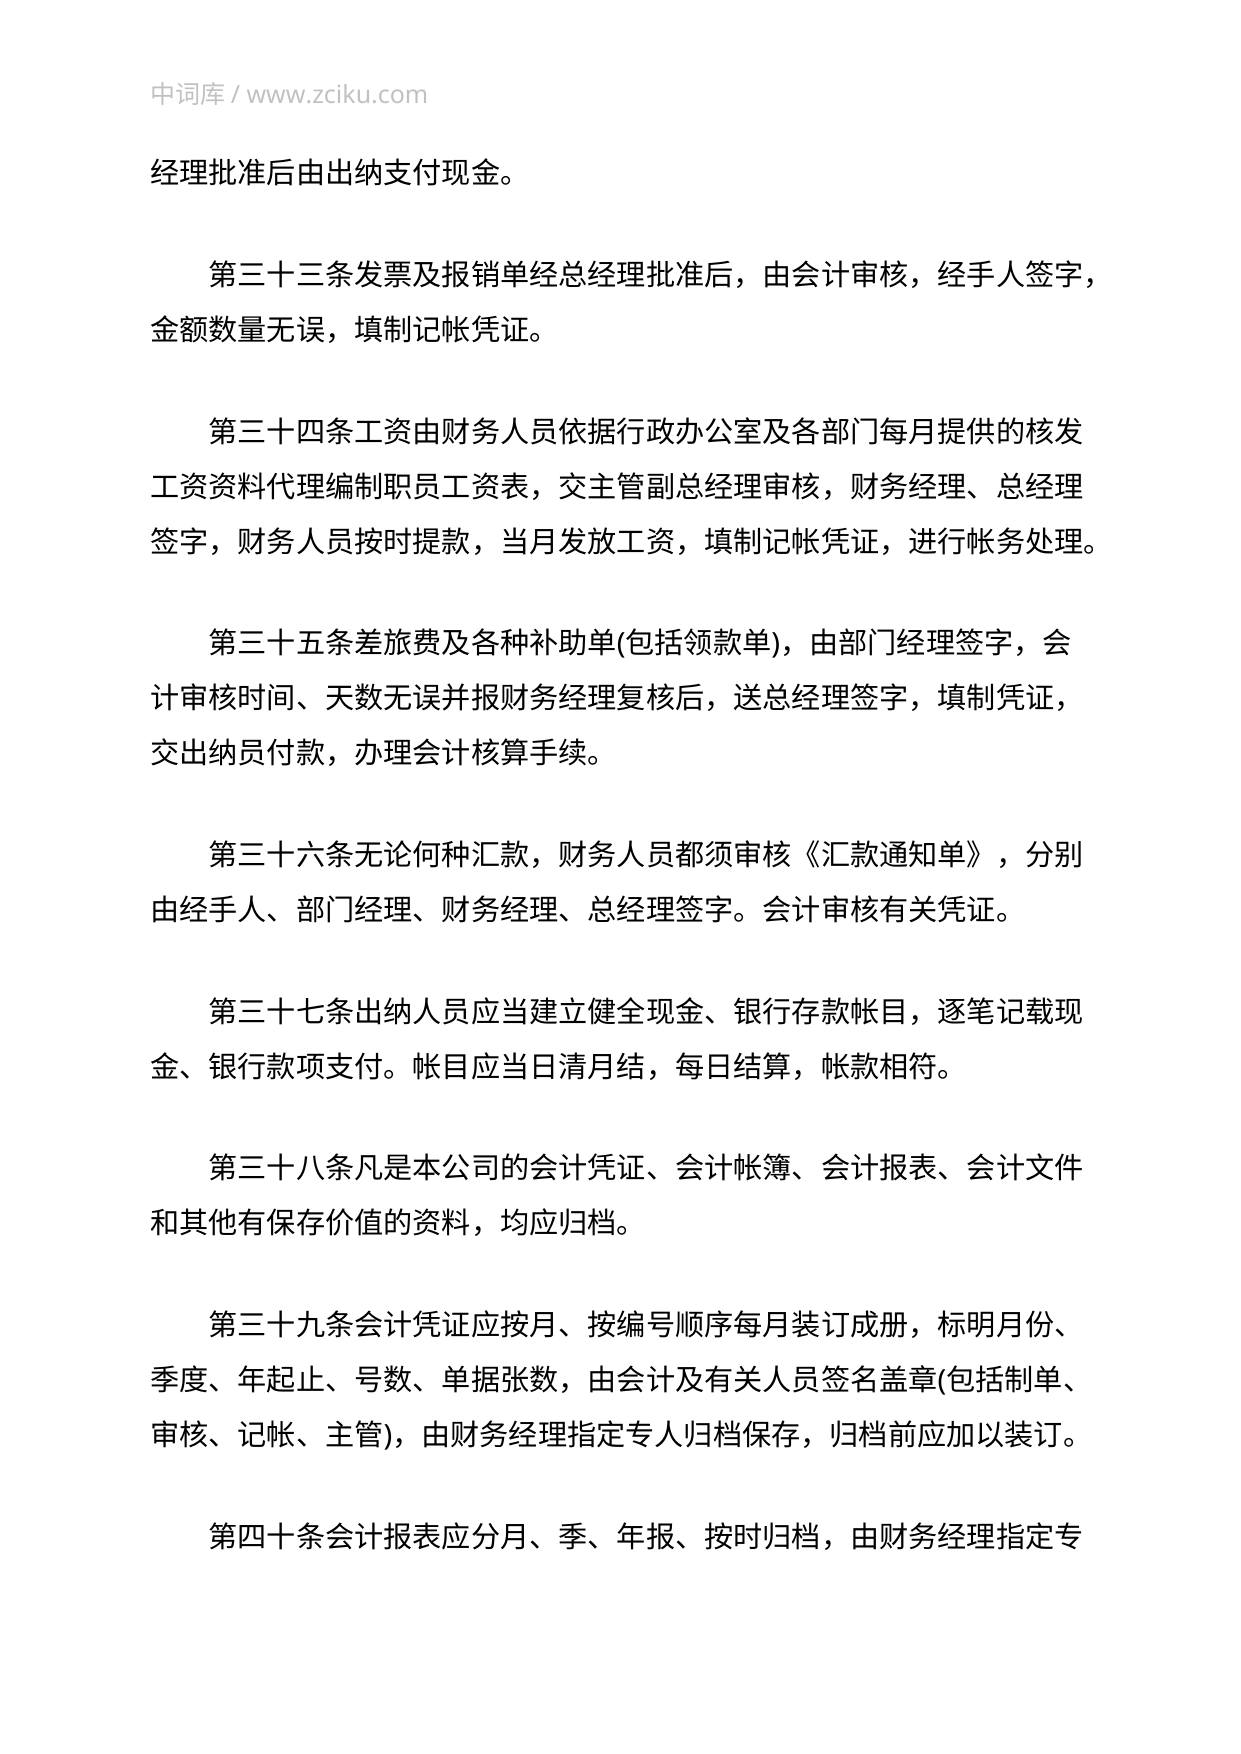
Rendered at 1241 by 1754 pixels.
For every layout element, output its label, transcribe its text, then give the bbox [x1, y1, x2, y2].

text 第三十三条发票及报销单经总经理批准后，由会计审核，经手人签字，金额数量无误，填制记帐凭证。 [150, 252, 1090, 349]
text 第三十六条无论何种汇款，财务人员都须审核《汇款通知单》，分别由经手人、部门经理、财务经理、总经理签字。会计审核有关凭证。 [150, 832, 1090, 929]
text 第三十八条凡是本公司的会计凭证、会计帐簿、会计报表、会计文件和其他有保存价值的资料，均应归档。 [150, 1145, 1090, 1242]
text 第三十四条工资由财务人员依据行政办公室及各部门每月提供的核发工资资料代理编制职员工资表，交主管副总经理审核，财务经理、总经理签字，财务人员按时提款，当月发放工资，填制记帐凭证，进行帐务处理。 [150, 408, 1090, 561]
text 第三十九条会计凭证应按月、按编号顺序每月装订成册，标明月份、季度、年起止、号数、单据张数，由会计及有关人员签名盖章(包括制单、审核、记帐、主管)，由财务经理指定专人归档保存，归档前应加以装订。 [150, 1302, 1090, 1454]
text 第三十五条差旅费及各种补助单(包括领款单)，由部门经理签字，会计审核时间、天数无误并报财务经理复核后，送总经理签字，填制凭证，交出纳员付款，办理会计核算手续。 [150, 620, 1090, 772]
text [150, 1513, 1090, 1556]
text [150, 150, 1090, 192]
text 第三十七条出纳人员应当建立健全现金、银行存款帐目，逐笔记载现金、银行款项支付。帐目应当日清月结，每日结算，帐款相符。 [150, 988, 1090, 1086]
